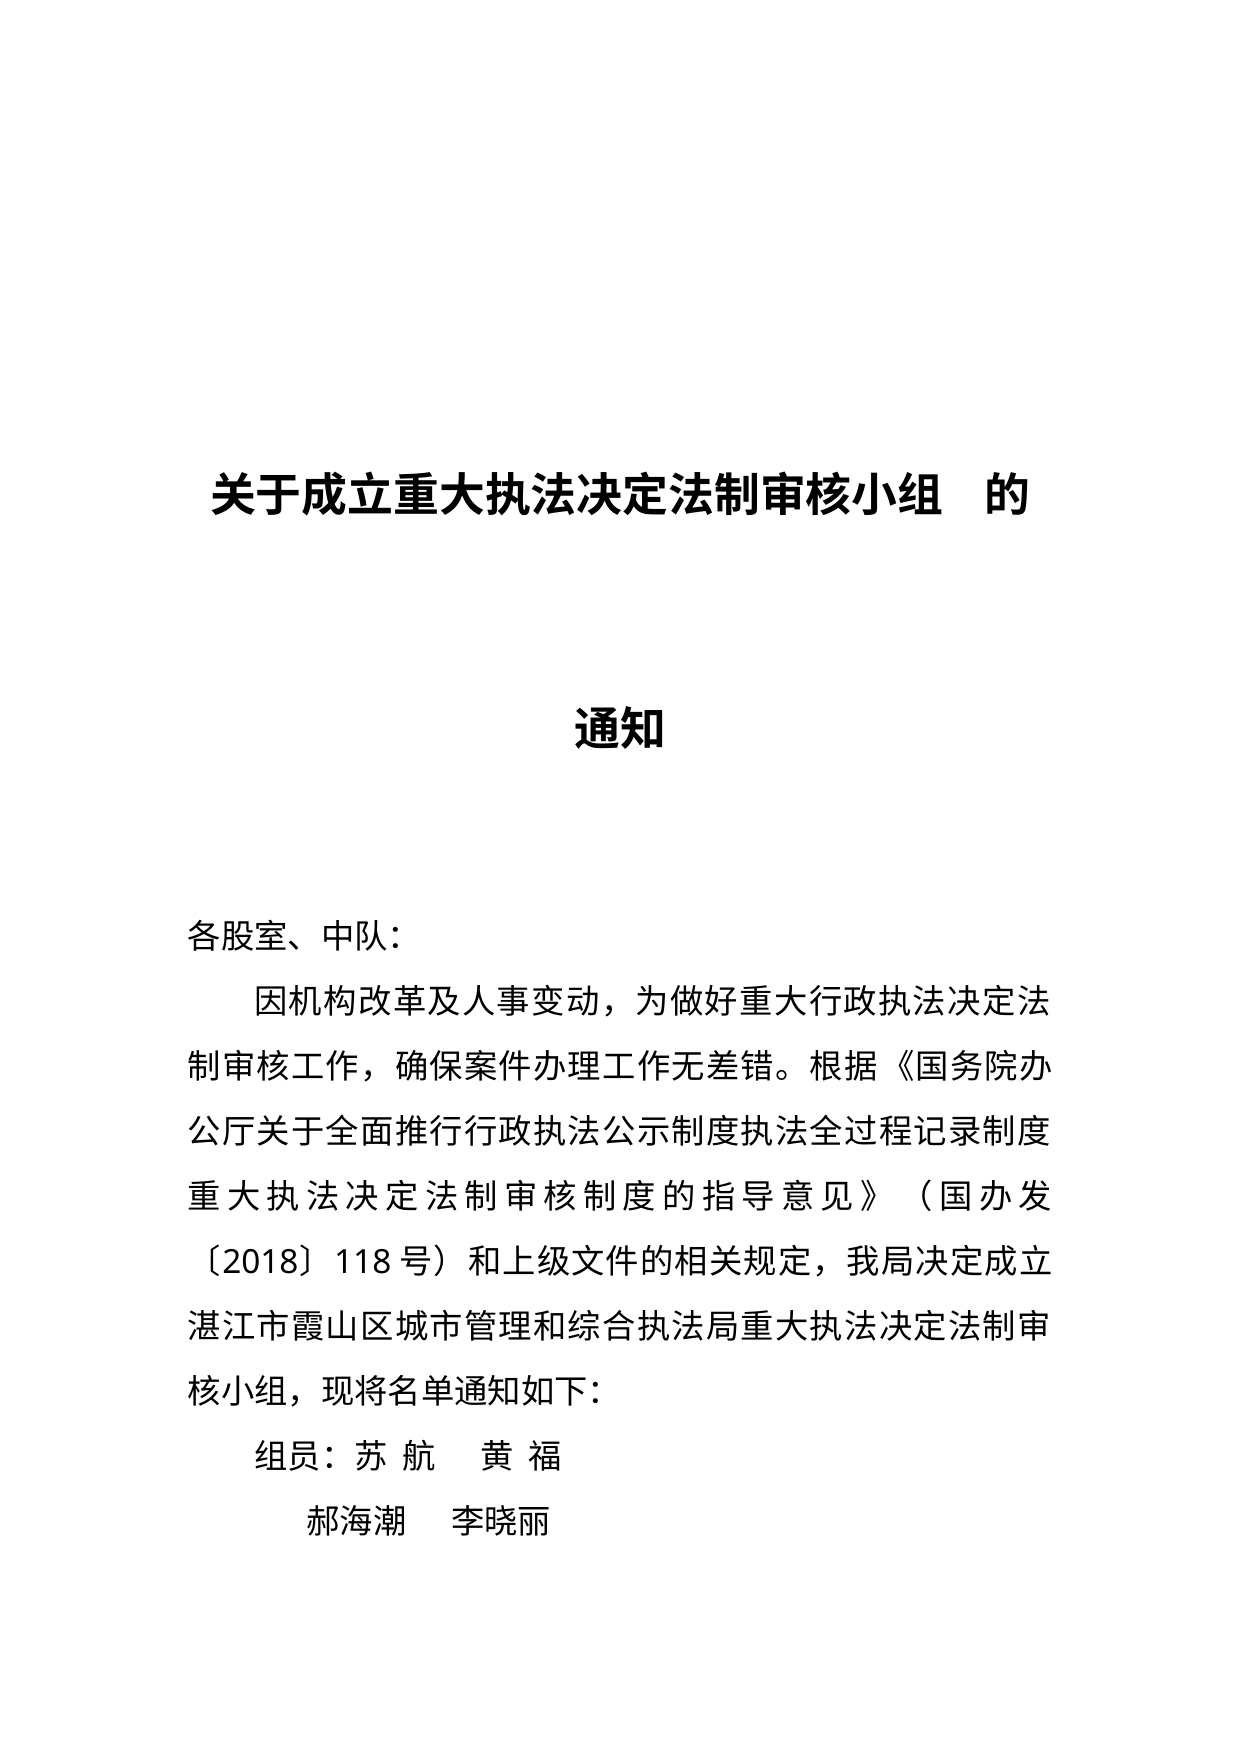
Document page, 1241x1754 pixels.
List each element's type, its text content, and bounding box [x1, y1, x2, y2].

subtitle 关于成立重大执法决定法制审核小组 的通知 [187, 443, 1053, 774]
text 郝海潮 李晓丽 [187, 1487, 1053, 1552]
text 因机构改革及人事变动，为做好重大行政执法决定法制审核工作，确保案件办理工作无差错。根据《国务院办公厅关于全面推行行政执法公示制度执法全过程记录制度重大执法决定法制审核制度的指导意见》（国办发〔2018〕118号）和上级文件的相关规定，我局决定成立湛江市霞山区城市管理和综合执法局重大执法决定法制审核小组，现将名单通知如下： [187, 967, 1053, 1422]
text 各股室、中队： [187, 902, 1053, 967]
text 组员：苏 航 黄 福 [187, 1422, 1053, 1487]
